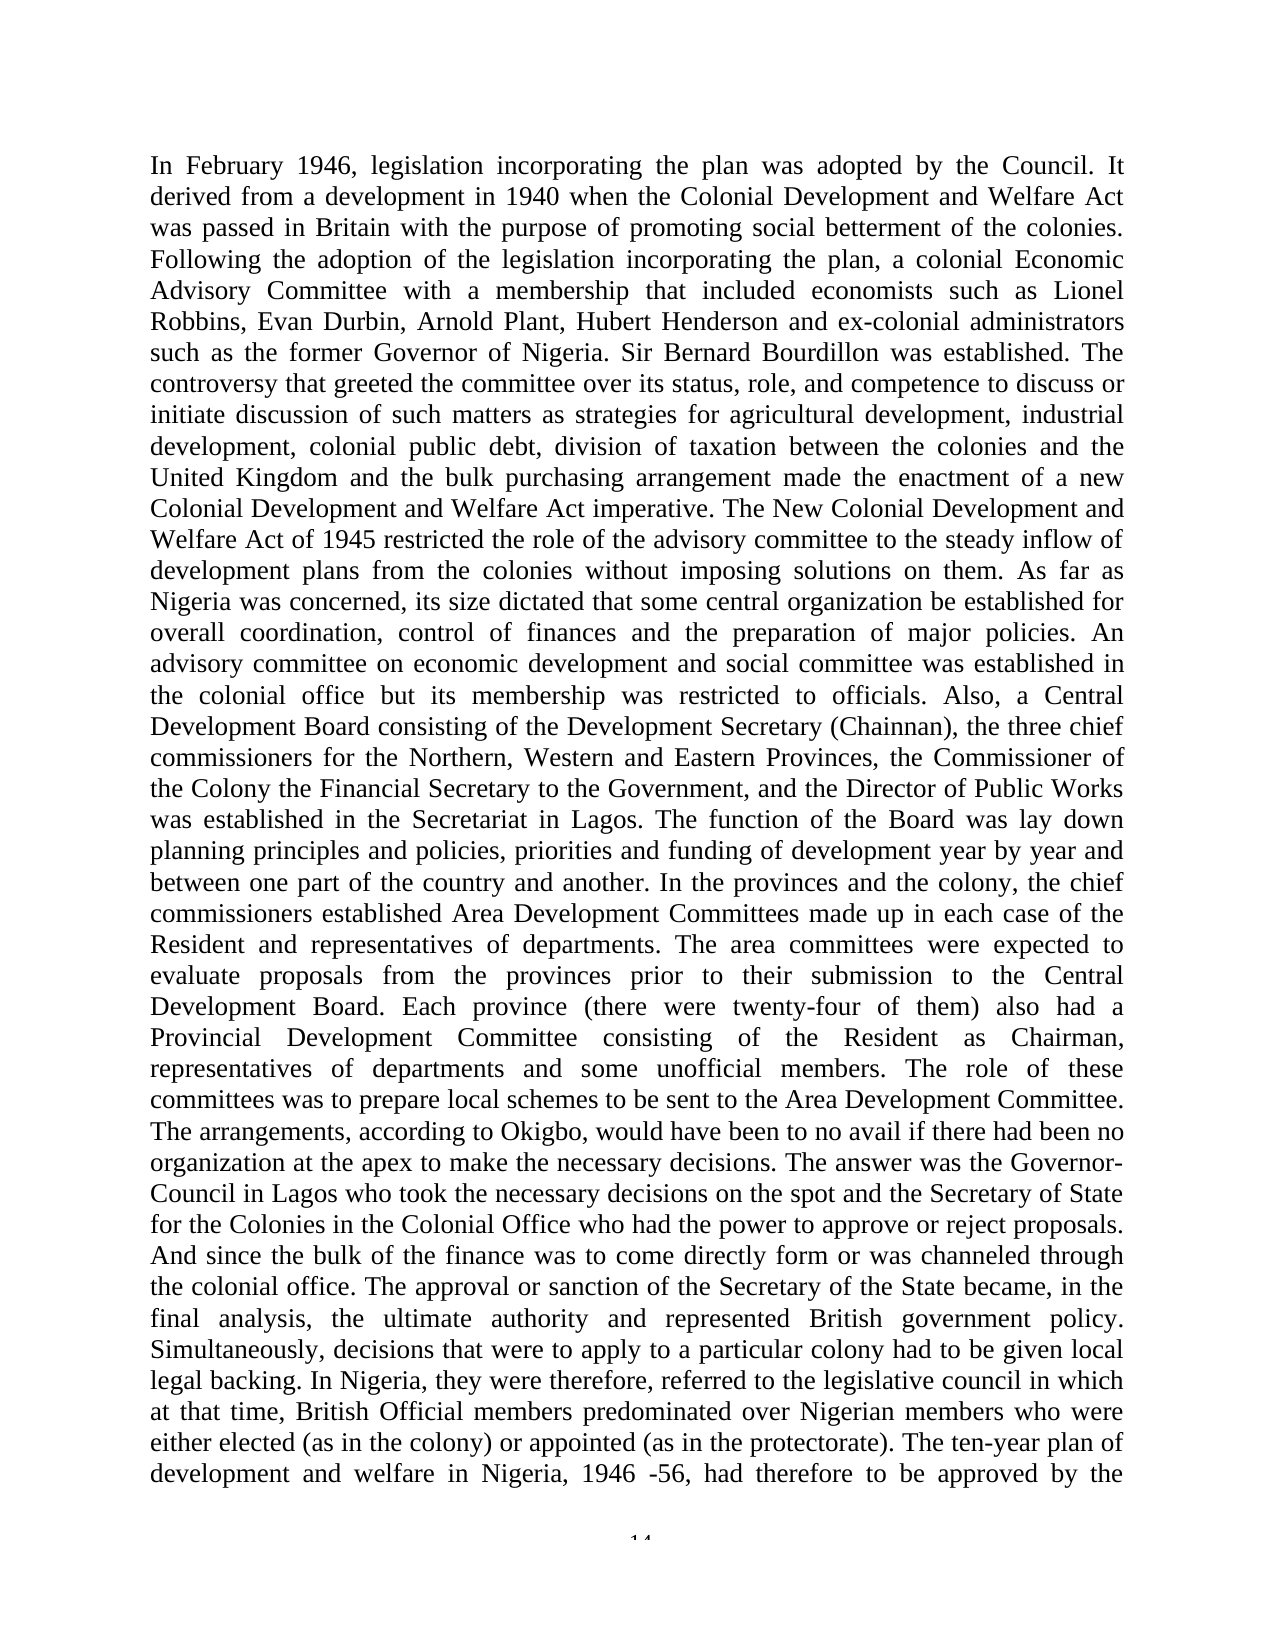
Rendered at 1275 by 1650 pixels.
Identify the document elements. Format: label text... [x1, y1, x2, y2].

text In February 1946, legislation incorporating the plan was adopted by the Council. It derived from a development in 1940 when the Colonial Development and Welfare Act was passed in Britain with the purpose of promoting social betterment of the colonies. Following the adoption of the legislation incorporating the plan, a colonial Economic Advisory Committee with a membership that included economists such as Lionel Robbins, Evan Durbin, Arnold Plant, Hubert Henderson and ex-colonial administrators such as the former Governor of Nigeria. Sir Bernard Bourdillon was established. The controversy that greeted the committee over its status, role, and competence to discuss or initiate discussion of such matters as strategies for agricultural development, industrial development, colonial public debt, division of taxation between the colonies and the United Kingdom and the bulk purchasing arrangement made the enactment of a new Colonial Development and Welfare Act imperative. The New Colonial Development and Welfare Act of 1945 restricted the role of the advisory committee to the steady inflow of development plans from the colonies without imposing solutions on them. As far as Nigeria was concerned, its size dictated that some central organization be established for overall coordination, control of finances and the preparation of major policies. An advisory committee on economic development and social committee was established in the colonial office but its membership was restricted to officials. Also, a Central Development Board consisting of the Development Secretary (Chainnan), the three chief commissioners for the Northern, Western and Eastern Provinces, the Commissioner of the Colony the Financial Secretary to the Government, and the Director of Public Works was established in the Secretariat in Lagos. The function of the Board was lay down planning principles and policies, priorities and funding of development year by year and between one part of the country and another. In the provinces and the colony, the chief commissioners established Area Development Committees made up in each case of the Resident and representatives of departments. The area committees were expected to evaluate proposals from the provinces prior to their submission to the Central Development Board. Each province (there were twenty-four of them) also had a Provincial Development Committee consisting of the Resident as Chairman, representatives of departments and some unofficial members. The role of these committees was to prepare local schemes to be sent to the Area Development Committee. The arrangements, according to Okigbo, would have been to no avail if there had been no organization at the apex to make the necessary decisions. The answer was the Governor- Council in Lagos who took the necessary decisions on the spot and the Secretary of State for the Colonies in the Colonial Office who had the power to approve or reject proposals. And since the bulk of the finance was to come directly form or was channeled through the colonial office. The approval or sanction of the Secretary of the State became, in the final analysis, the ultimate authority and represented British government policy. Simultaneously, decisions that were to apply to a particular colony had to be given local legal backing. In Nigeria, they were therefore, referred to the legislative council in which at that time, British Official members predominated over Nigerian members who were either elected (as in the colony) or appointed (as in the protectorate). The ten-year plan of development and welfare in Nigeria, 1946 -56, had therefore to be approved by the [150, 149, 1125, 1488]
